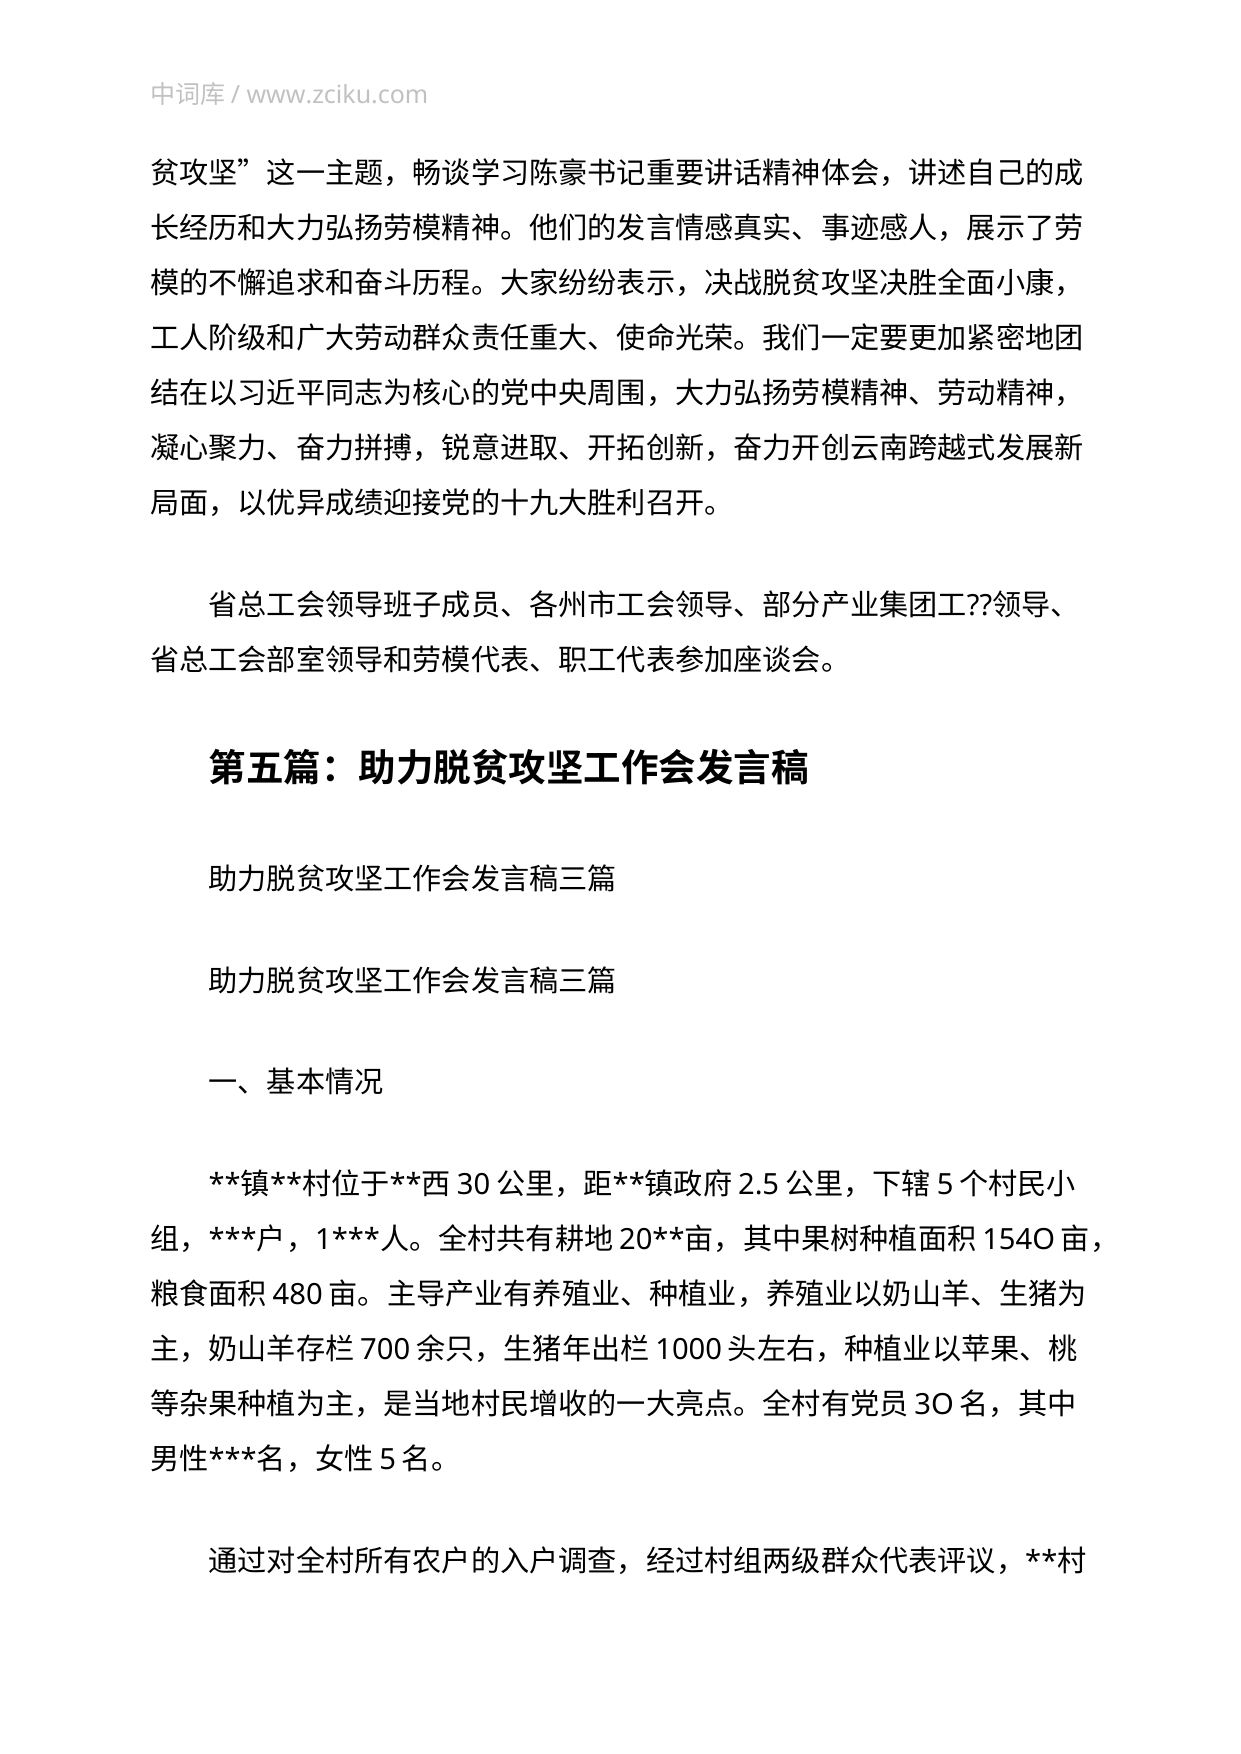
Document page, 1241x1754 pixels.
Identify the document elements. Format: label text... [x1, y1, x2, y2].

text 第五篇：助力脱贫攻坚工作会发言稿 [150, 738, 1090, 792]
text **镇**村位于**西30公里，距**镇政府2.5公里，下辖5个村民小组，***户，1***人。全村共有耕地20**亩，其中果树种植面积154O亩，粮食面积480亩。主导产业有养殖业、种植业，养殖业以奶山羊、生猪为主，奶山羊存栏700余只，生猪年出栏1000头左右，种植业以苹果、桃等杂果种植为主，是当地村民增收的一大亮点。全村有党员3O名，其中男性***名，女性5名。 [150, 1161, 1090, 1478]
text 一、基本情况 [150, 1059, 1090, 1101]
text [150, 1538, 1090, 1580]
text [150, 150, 1090, 522]
text 助力脱贫攻坚工作会发言稿三篇 [150, 855, 1090, 898]
text 助力脱贫攻坚工作会发言稿三篇 [150, 957, 1090, 999]
text 省总工会领导班子成员、各州市工会领导、部分产业集团工??领导、省总工会部室领导和劳模代表、职工代表参加座谈会。 [150, 581, 1090, 678]
